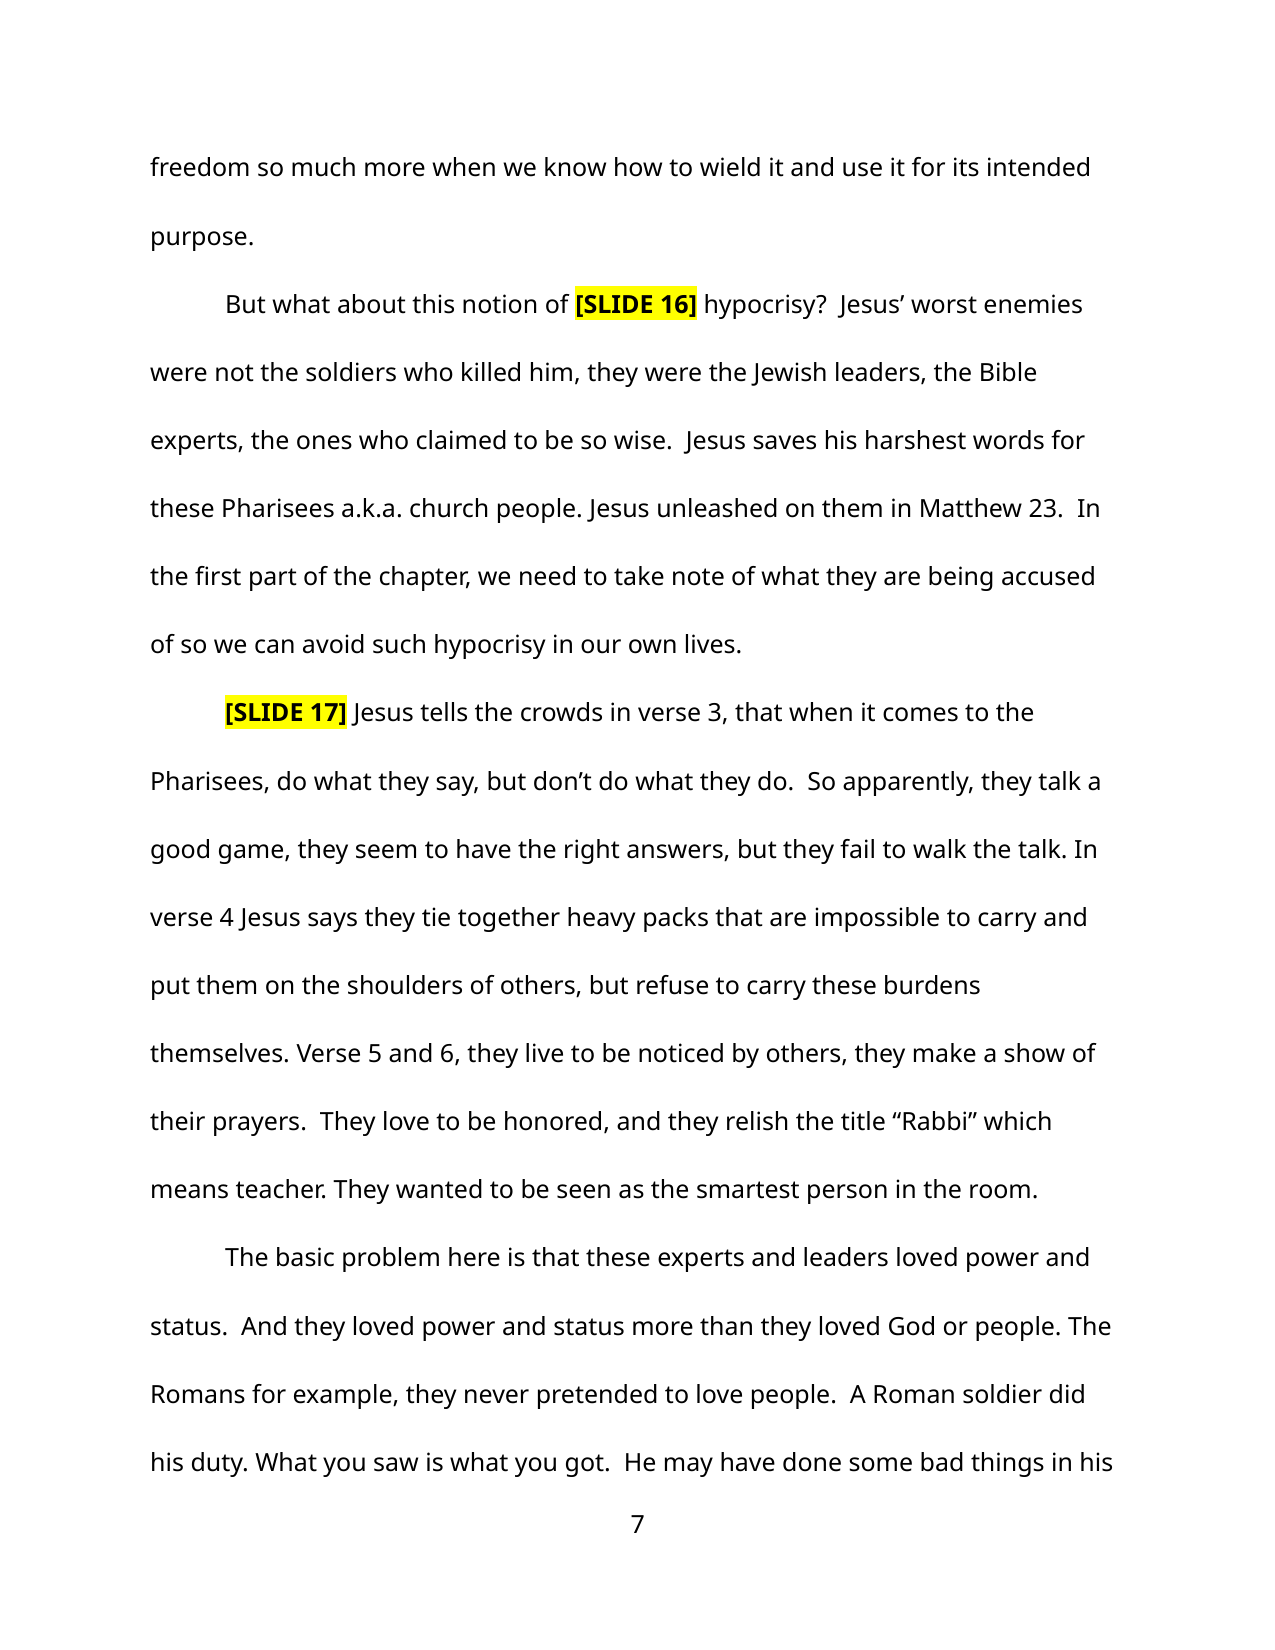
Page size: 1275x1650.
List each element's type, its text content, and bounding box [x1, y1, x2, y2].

text [SLIDE 17] Jesus tells the crowds in verse 3, that when it comes to the Pharisees, do what they say, but don’t do what they do. So apparently, they talk a good game, they seem to have the right answers, but they fail to walk the talk. In verse 4 Jesus says they tie together heavy packs that are impossible to carry and put them on the shoulders of others, but refuse to carry these burdens themselves. Verse 5 and 6, they live to be noticed by others, they make a show of their prayers. They love to be honored, and they relish the title “Rabbi” which means teacher. They wanted to be seen as the smartest person in the room. [150, 695, 1125, 1206]
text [150, 1240, 1125, 1478]
text But what about this notion of [SLIDE 16] hypocrisy? Jesus’ worst enemies were not the soldiers who killed him, they were the Jewish leaders, the Bible experts, the ones who claimed to be so wise. Jesus saves his harshest words for these Pharisees a.k.a. church people. Jesus unleashed on them in Matthew 23. In the first part of the chapter, we need to take note of what they are being accused of so we can avoid such hypocrisy in our own lives. [150, 286, 1125, 661]
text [150, 150, 1125, 252]
